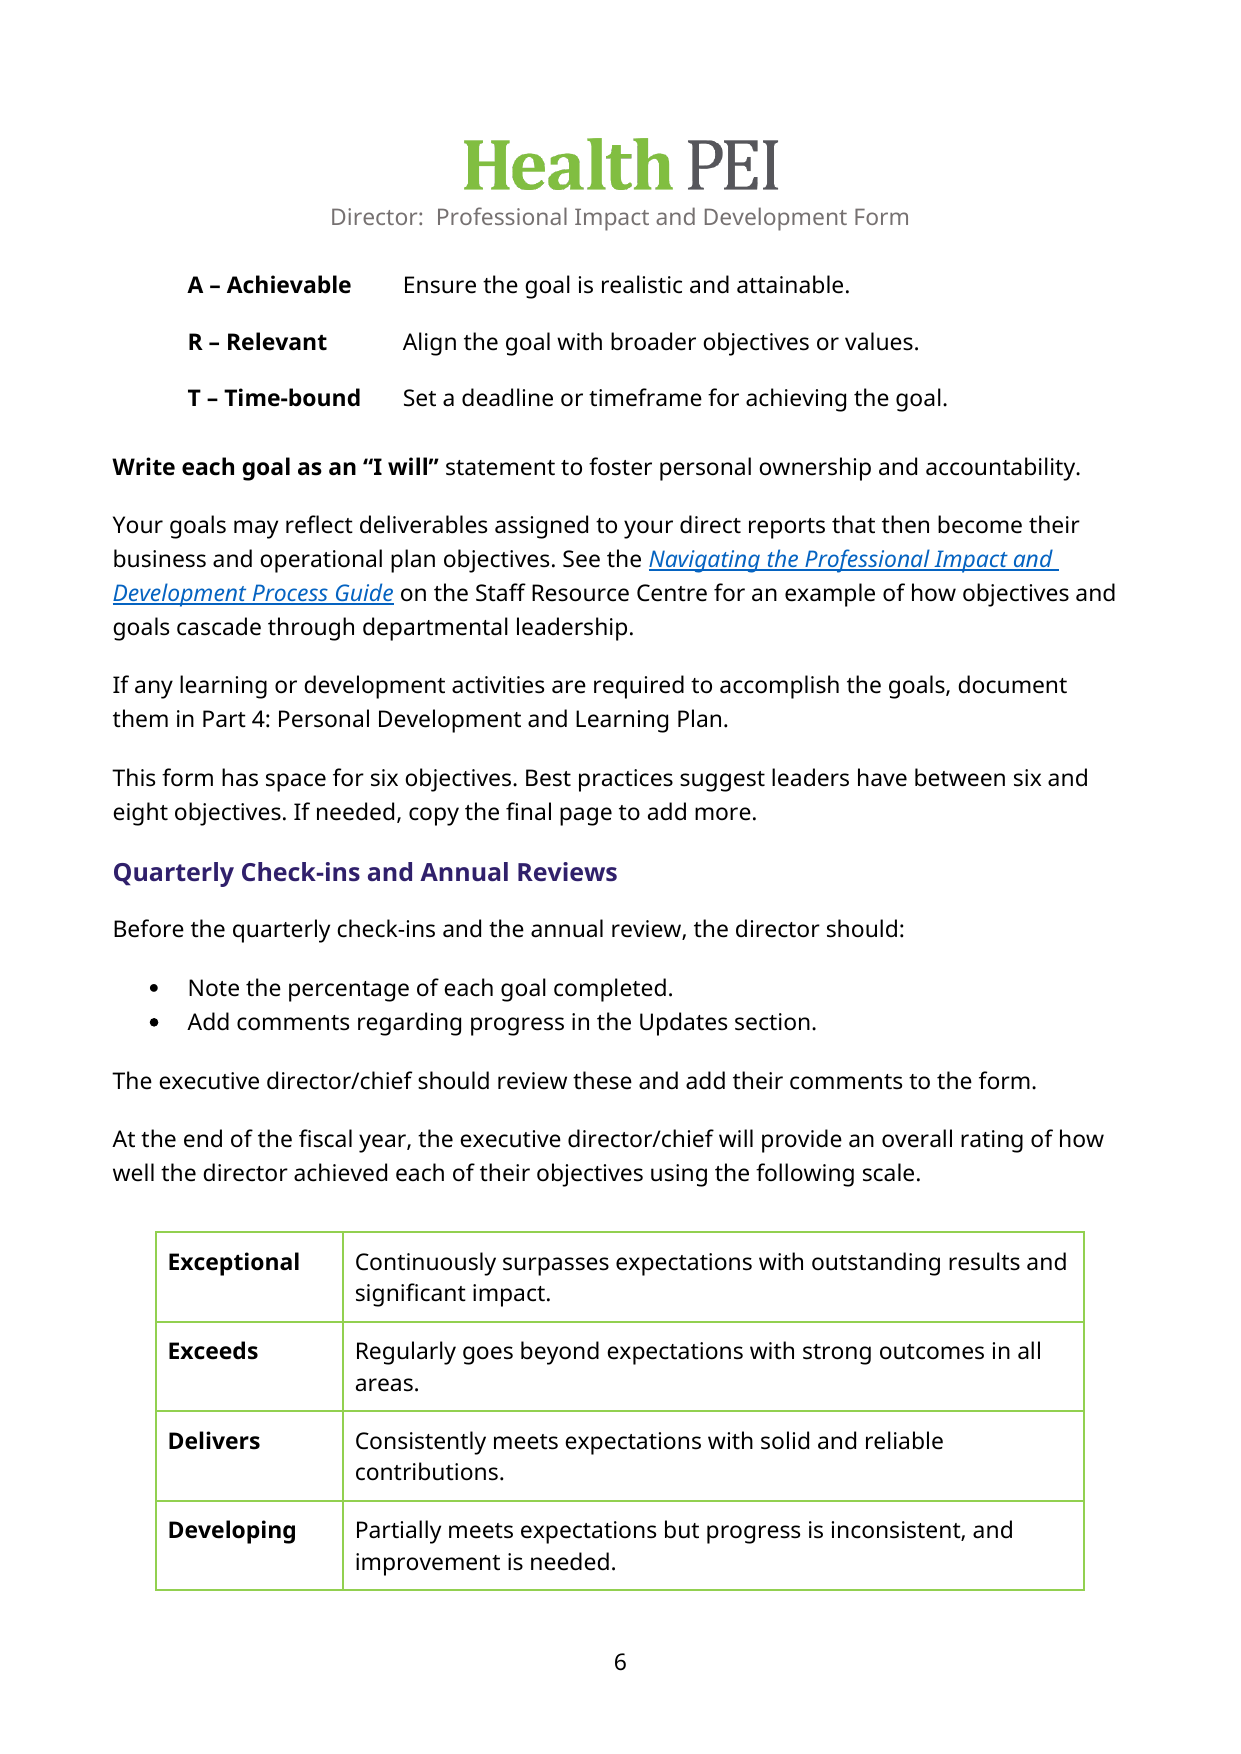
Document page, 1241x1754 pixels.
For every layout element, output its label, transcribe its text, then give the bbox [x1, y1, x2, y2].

text Before the quarterly check-ins and the annual review, the director should: [112, 913, 1128, 944]
table_cell A – Achievable [188, 257, 403, 313]
table_cell Exceeds [157, 1323, 342, 1410]
text At the end of the fiscal year, the executive director/chief will provide an overall rating of how well the director achieved each of their objectives using the following scale. [112, 1123, 1128, 1188]
text The executive director/chief should review these and add their comments to the form. [112, 1064, 1128, 1096]
table_cell Partially meets expectations but progress is inconsistent, and improvement is needed. [344, 1502, 1083, 1589]
table_cell Regularly goes beyond expectations with strong outcomes in all areas. [344, 1323, 1083, 1410]
table_cell Align the goal with broader objectives or values. [403, 313, 1099, 369]
text If any learning or development activities are required to accomplish the goals, document them in Part 4: Personal Development and Learning Plan. [112, 669, 1128, 734]
list Note the percentage of each goal completed. [150, 972, 1128, 1003]
table_cell R – Relevant [188, 313, 403, 369]
table_cell Consistently meets expectations with solid and reliable contributions. [344, 1412, 1083, 1500]
picture [460, 130, 780, 198]
subtitle Quarterly Check-ins and Annual Reviews [112, 854, 1128, 888]
table_header Exceptional [157, 1233, 342, 1321]
text Write each goal as an “I will” statement to foster personal ownership and accountability. [112, 451, 1128, 482]
text Your goals may reflect deliverables assigned to your direct reports that then become their business and operational plan objectives. See the Navigating the Professional Impact and Development Process Guide on the Staff Resource Centre for an example of how objectives and goals cascade through departmental leadership. [112, 509, 1128, 642]
table_cell Delivers [157, 1412, 342, 1500]
table_cell T – Time-bound [188, 369, 403, 426]
table_header Continuously surpasses expectations with outstanding results and significant impact. [344, 1233, 1083, 1321]
list Add comments regarding progress in the Updates section. [150, 1006, 1128, 1037]
text This form has space for six objectives. Best practices suggest leaders have between six and eight objectives. If needed, copy the final page to add more. [112, 762, 1128, 827]
table_cell Developing [157, 1502, 342, 1589]
table_cell Set a deadline or timeframe for achieving the goal. [403, 369, 1099, 426]
table_cell Ensure the goal is realistic and attainable. [403, 257, 1099, 313]
